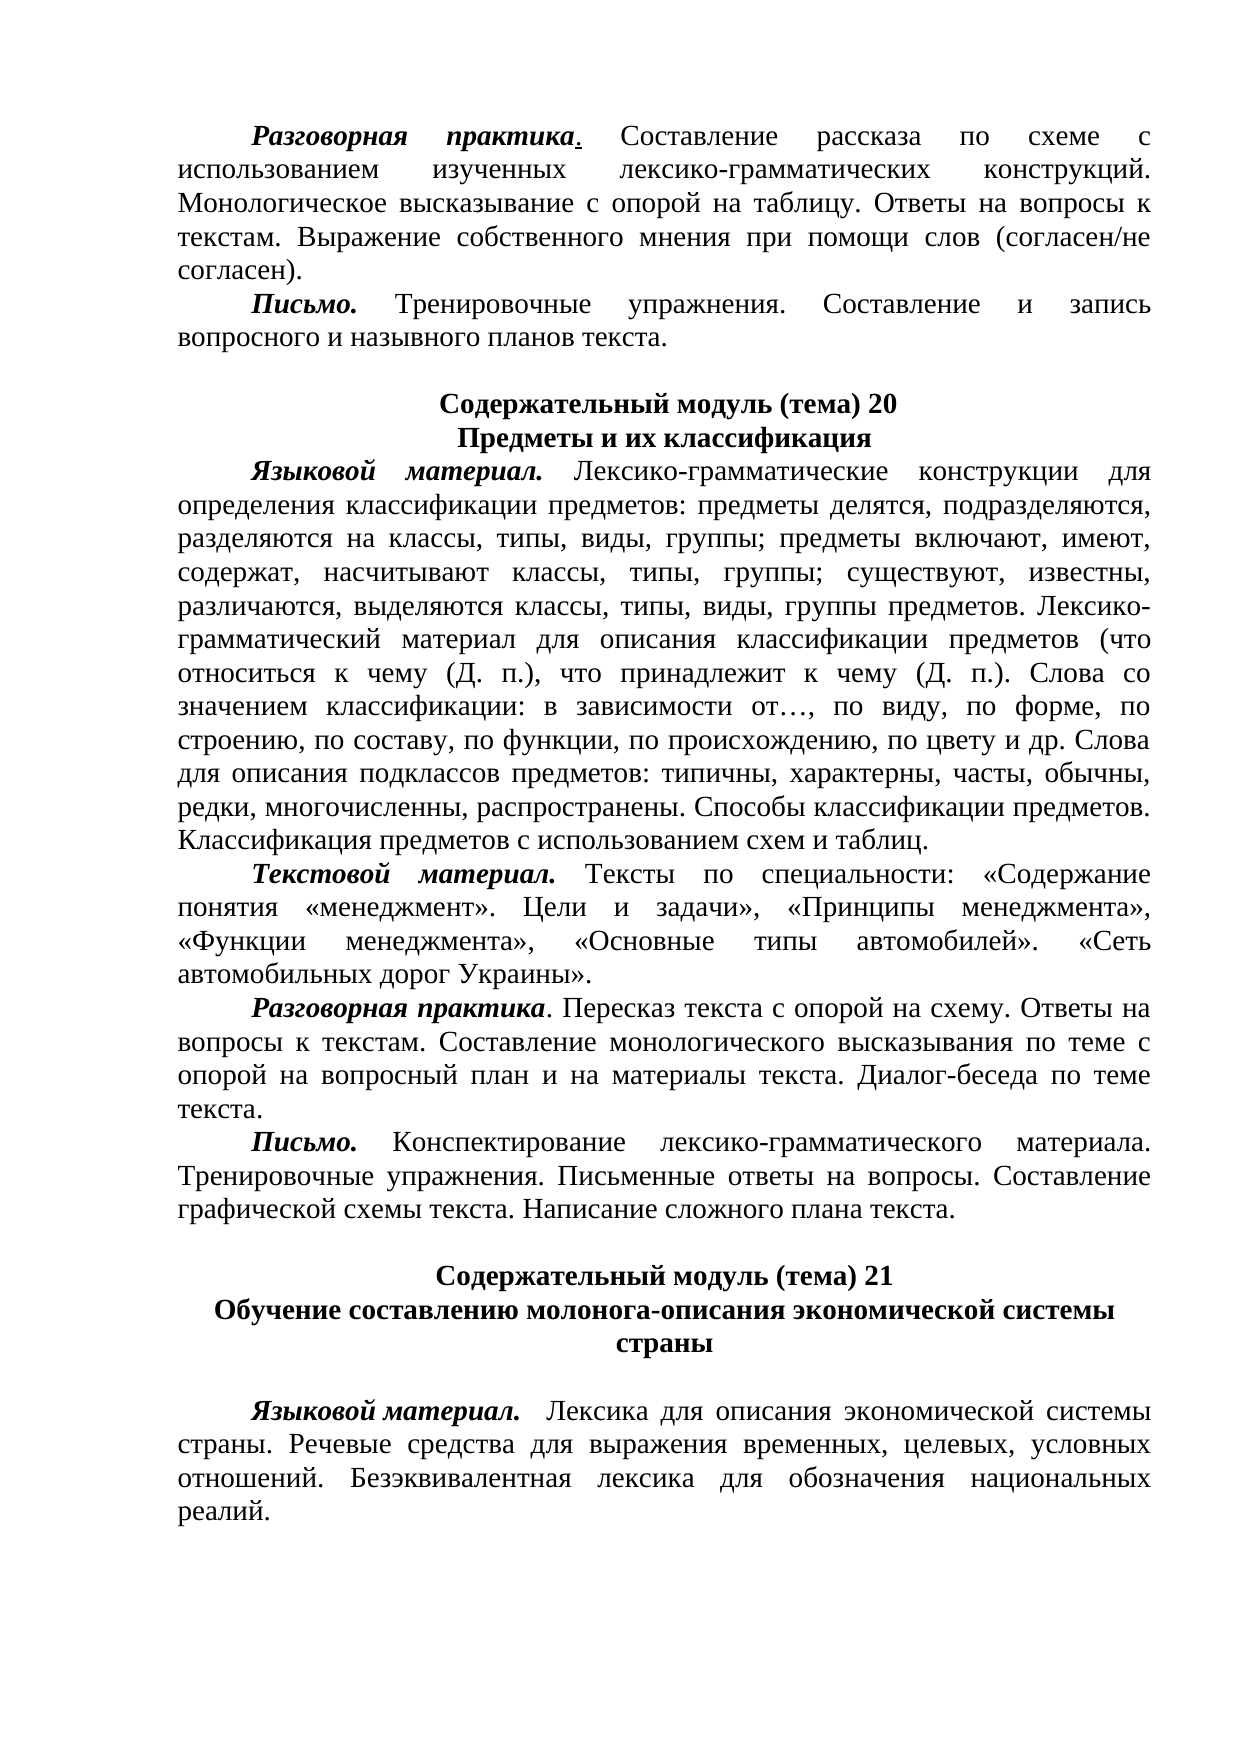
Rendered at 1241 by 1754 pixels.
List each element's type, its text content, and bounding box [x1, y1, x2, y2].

text Письмо. Конспектирование лексико-грамматического материала. Тренировочные упражнения. Письменные ответы на вопросы. Составление графической схемы текста. Написание сложного плана текста. [177, 1124, 1152, 1225]
text Содержательный модуль (тема) 20 [177, 386, 1152, 420]
text Обучение составлению молонога-описания экономической системы страны [177, 1292, 1152, 1359]
text Языковой материал. Лексика для описания экономической системы страны. Речевые средства для выражения временных, целевых, условных отношений. Безэквивалентная лексика для обозначения национальных реалий. [177, 1393, 1152, 1527]
text Содержательный модуль (тема) 21 [177, 1258, 1152, 1292]
text Языковой материал. Лексико-грамматические конструкции для определения классификации предметов: предметы делятся, подразделяются, разделяются на классы, типы, виды, группы; предметы включают, имеют, содержат, насчитывают классы, типы, группы; существуют, известны, различаются, выделяются классы, типы, виды, группы предметов. Лексико-грамматический материал для описания классификации предметов (что относиться к чему (Д. п.), что принадлежит к чему (Д. п.). Слова со значением классификации: в зависимости от…, по виду, по форме, по строению, по составу, по функции, по происхождению, по цвету и др. Слова для описания подклассов предметов: типичны, характерны, часты, обычны, редки, многочисленны, распространены. Способы классификации предметов. Классификация предметов с использованием схем и таблиц. [177, 453, 1152, 856]
text Разговорная практика. Пересказ текста с опорой на схему. Ответы на вопросы к текстам. Составление монологического высказывания по теме с опорой на вопросный план и на материалы текста. Диалог-беседа по теме текста. [177, 990, 1152, 1124]
text Предметы и их классификация [177, 420, 1152, 453]
text Письмо. Тренировочные упражнения. Составление и запись вопросного и назывного планов текста. [177, 286, 1152, 353]
text Текстовой материал. Тексты по специальности: «Содержание понятия «менеджмент». Цели и задачи», «Принципы менеджмента», «Функции менеджмента», «Основные типы автомобилей». «Сеть автомобильных дорог Украины». [177, 856, 1152, 990]
text Разговорная практика. Составление рассказа по схеме с использованием изученных лексико-грамматических конструкций. Монологическое высказывание с опорой на таблицу. Ответы на вопросы к текстам. Выражение собственного мнения при помощи слов (согласен/не согласен). [177, 118, 1152, 286]
